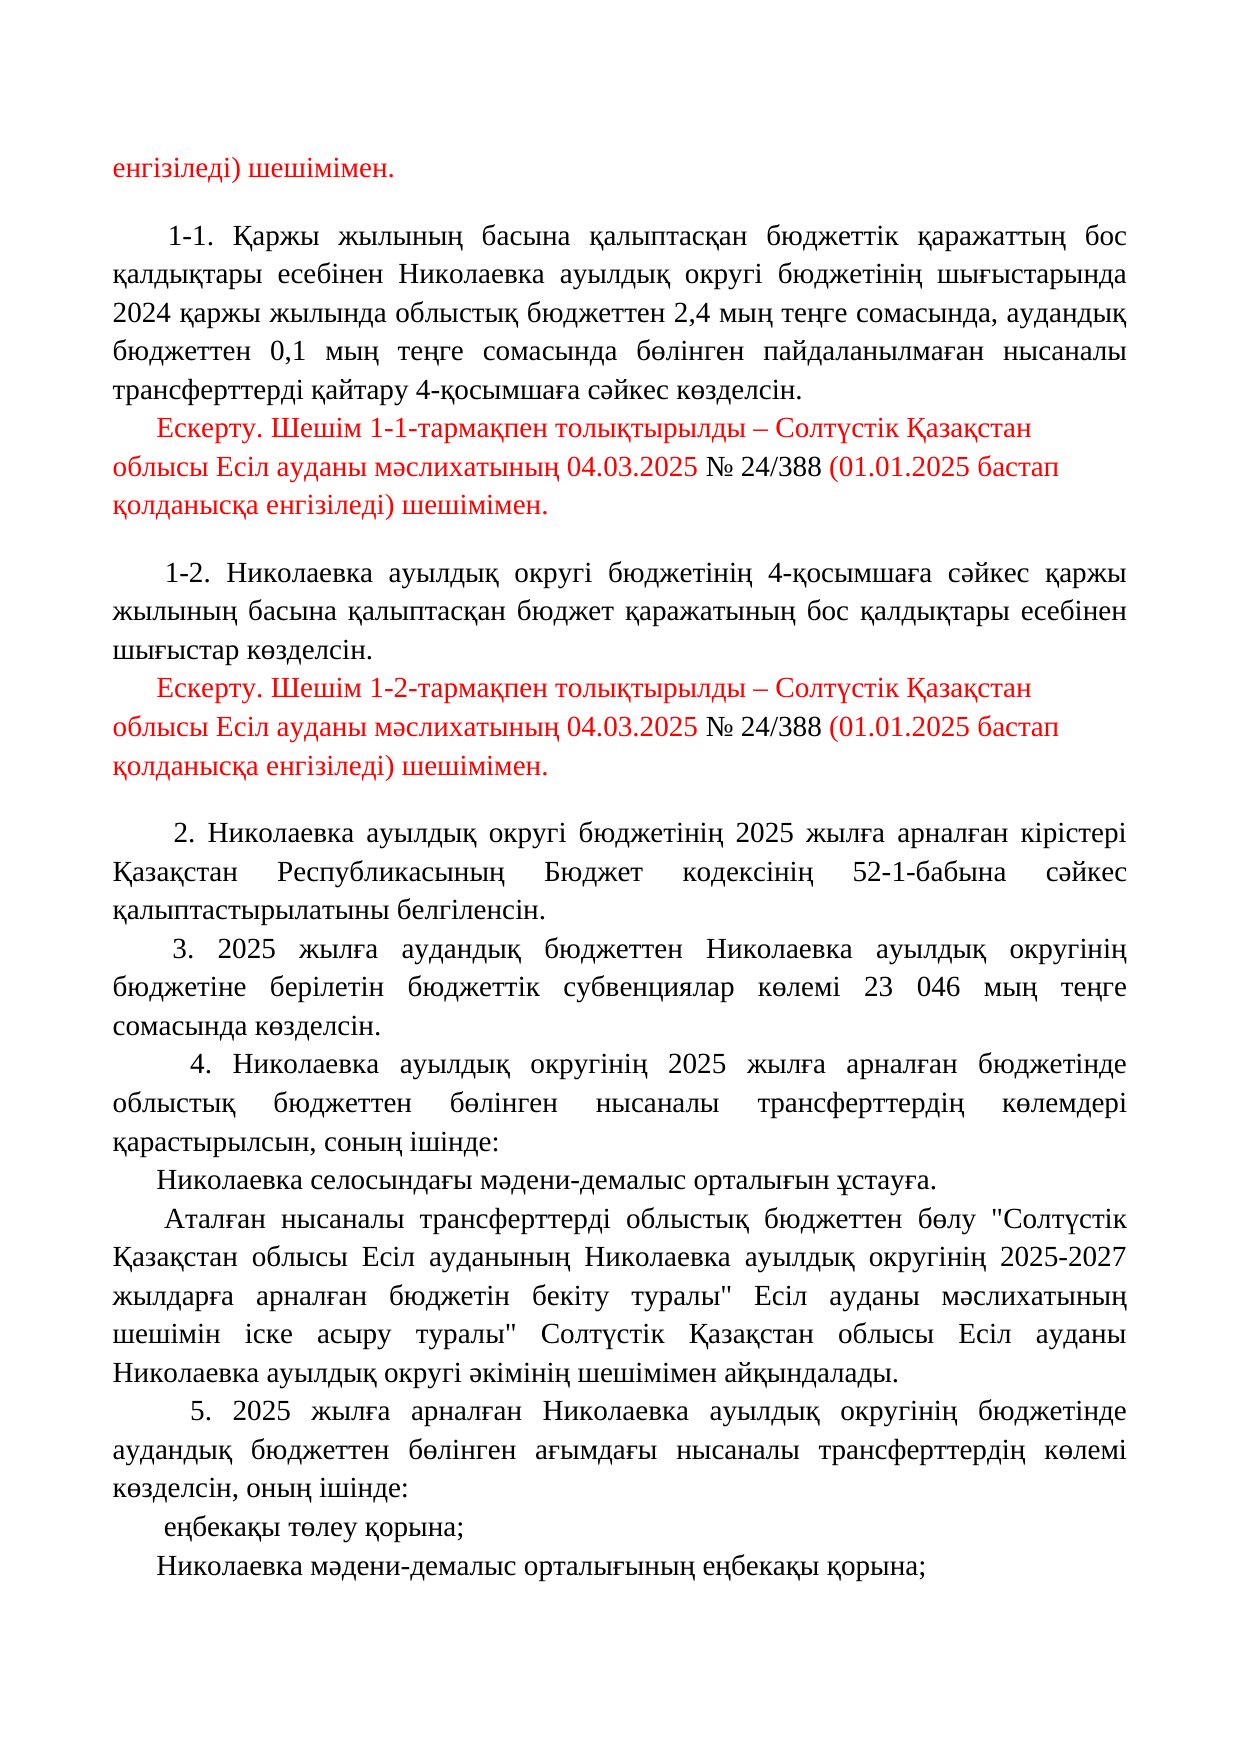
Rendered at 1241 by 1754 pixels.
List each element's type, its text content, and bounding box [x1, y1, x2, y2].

text Аталған нысаналы трансферттерді облыстық бюджеттен бөлу "Солтүстік Қазақстан облысы Есіл ауданының Николаевка ауылдық округінің 2025-2027 жылдарға арналған бюджетін бекіту туралы" Есіл ауданы мәслихатының шешімін іске асыру туралы" Солтүстік Қазақстан облысы Есіл ауданы Николаевка ауылдық округі әкімінің шешімімен айқындалады. [112, 1201, 1128, 1388]
text 4. Николаевка ауылдық округінің 2025 жылға арналған бюджетінде облыстық бюджеттен бөлінген нысаналы трансферттердің көлемдері қарастырылсын, соның ішінде: [112, 1047, 1128, 1157]
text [112, 150, 1128, 214]
text 5. 2025 жылға арналған Николаевка ауылдық округінің бюджетінде аудандық бюджеттен бөлінген ағымдағы нысаналы трансферттердің көлемі көзделсін, оның ішінде: [112, 1393, 1128, 1504]
text Ескерту. Шешім 1-2-тармақпен толықтырылды – Солтүстік Қазақстан облысы Есіл ауданы мәслихатының 04.03.2025 № 24/388 (01.01.2025 бастап қолданысқа енгізіледі) шешімімен. [112, 671, 1128, 811]
text Ескерту. Шешім 1-1-тармақпен толықтырылды – Солтүстік Қазақстан облысы Есіл ауданы мәслихатының 04.03.2025 № 24/388 (01.01.2025 бастап қолданысқа енгізіледі) шешімімен. [112, 410, 1128, 551]
text 2. Николаевка ауылдық округі бюджетінің 2025 жылға арналған кірістері Қазақстан Республикасының Бюджет кодексінің 52-1-бабына сәйкес қалыптастырылатыны белгіленсін. [112, 815, 1128, 926]
text 1-1. Қаржы жылының басына қалыптасқан бюджеттік қаражаттың бос қалдықтары есебінен Николаевка ауылдық округі бюджетінің шығыстарында 2024 қаржы жылында облыстық бюджеттен 2,4 мың теңге сомасында, аудандық бюджеттен 0,1 мың теңге сомасында бөлінген пайдаланылмаған нысаналы трансферттерді қайтару 4-қосымшаға сәйкес көзделсін. [112, 218, 1128, 405]
text еңбекақы төлеу қорына; [112, 1509, 1128, 1543]
text 3. 2025 жылға аудандық бюджеттен Николаевка ауылдық округінің бюджетіне берілетін бюджеттік субвенциялар көлемі 23 046 мың теңге сомасында көзделсін. [112, 931, 1128, 1042]
text Николаевка селосындағы мәдени-демалыс орталығын ұстауға. [112, 1162, 1128, 1196]
text 1-2. Николаевка ауылдық округі бюджетінің 4-қосымшаға сәйкес қаржы жылының басына қалыптасқан бюджет қаражатының бос қалдықтары есебінен шығыстар көзделсін. [112, 555, 1128, 666]
text Николаевка мәдени-демалыс орталығының еңбекақы қорына; [112, 1548, 1128, 1581]
